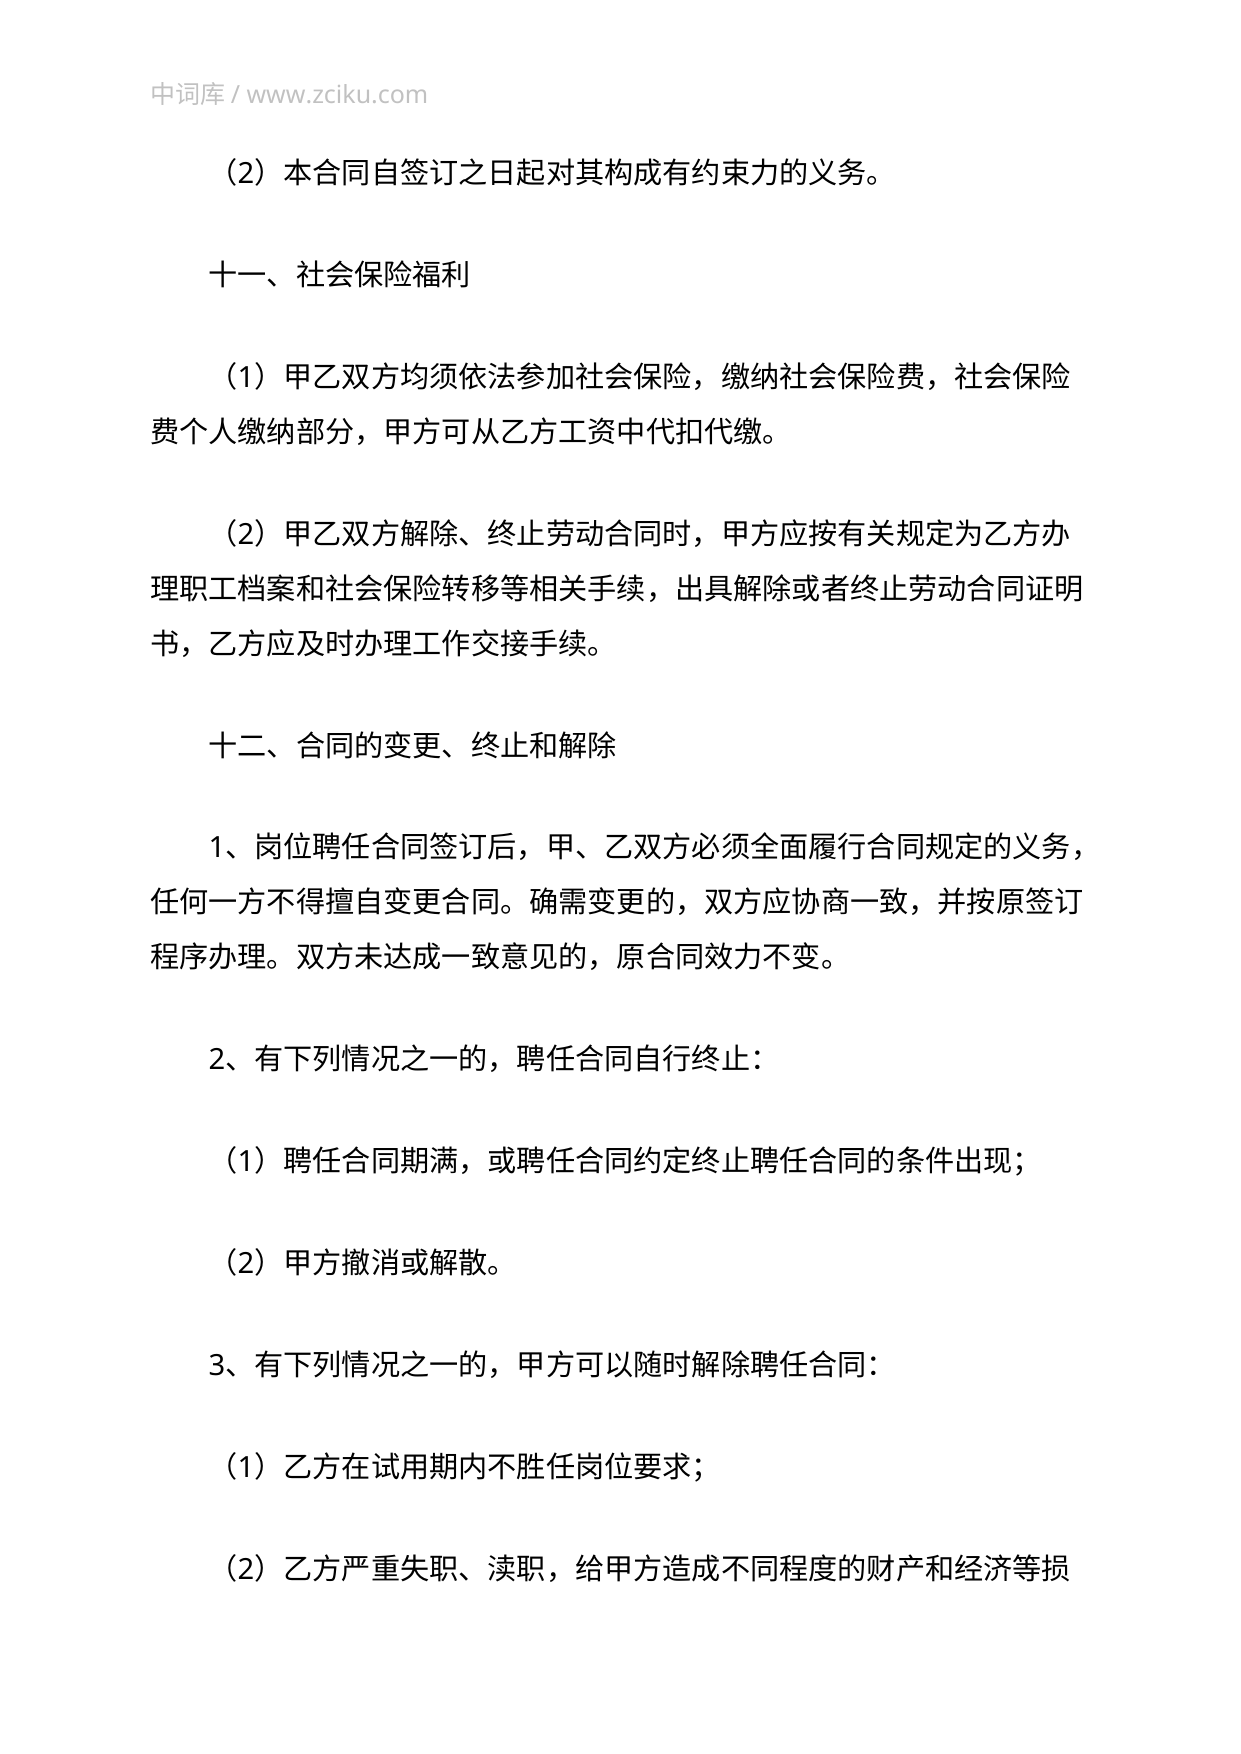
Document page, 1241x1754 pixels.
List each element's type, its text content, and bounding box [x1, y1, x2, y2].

text 十一、社会保险福利 [150, 252, 1090, 294]
text 1、岗位聘任合同签订后，甲、乙双方必须全面履行合同规定的义务，任何一方不得擅自变更合同。确需变更的，双方应协商一致，并按原签订程序办理。双方未达成一致意见的，原合同效力不变。 [150, 824, 1090, 976]
text （1）聘任合同期满，或聘任合同约定终止聘任合同的条件出现； [150, 1138, 1090, 1180]
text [150, 1546, 1090, 1588]
text 3、有下列情况之一的，甲方可以随时解除聘任合同： [150, 1342, 1090, 1384]
text （2）甲方撤消或解散。 [150, 1239, 1090, 1282]
text （2）本合同自签订之日起对其构成有约束力的义务。 [150, 150, 1090, 192]
text 十二、合同的变更、终止和解除 [150, 722, 1090, 764]
text （1）甲乙双方均须依法参加社会保险，缴纳社会保险费，社会保险费个人缴纳部分，甲方可从乙方工资中代扣代缴。 [150, 354, 1090, 451]
text （2）甲乙双方解除、终止劳动合同时，甲方应按有关规定为乙方办理职工档案和社会保险转移等相关手续，出具解除或者终止劳动合同证明书，乙方应及时办理工作交接手续。 [150, 511, 1090, 663]
text （1）乙方在试用期内不胜任岗位要求； [150, 1443, 1090, 1486]
text 2、有下列情况之一的，聘任合同自行终止： [150, 1036, 1090, 1078]
